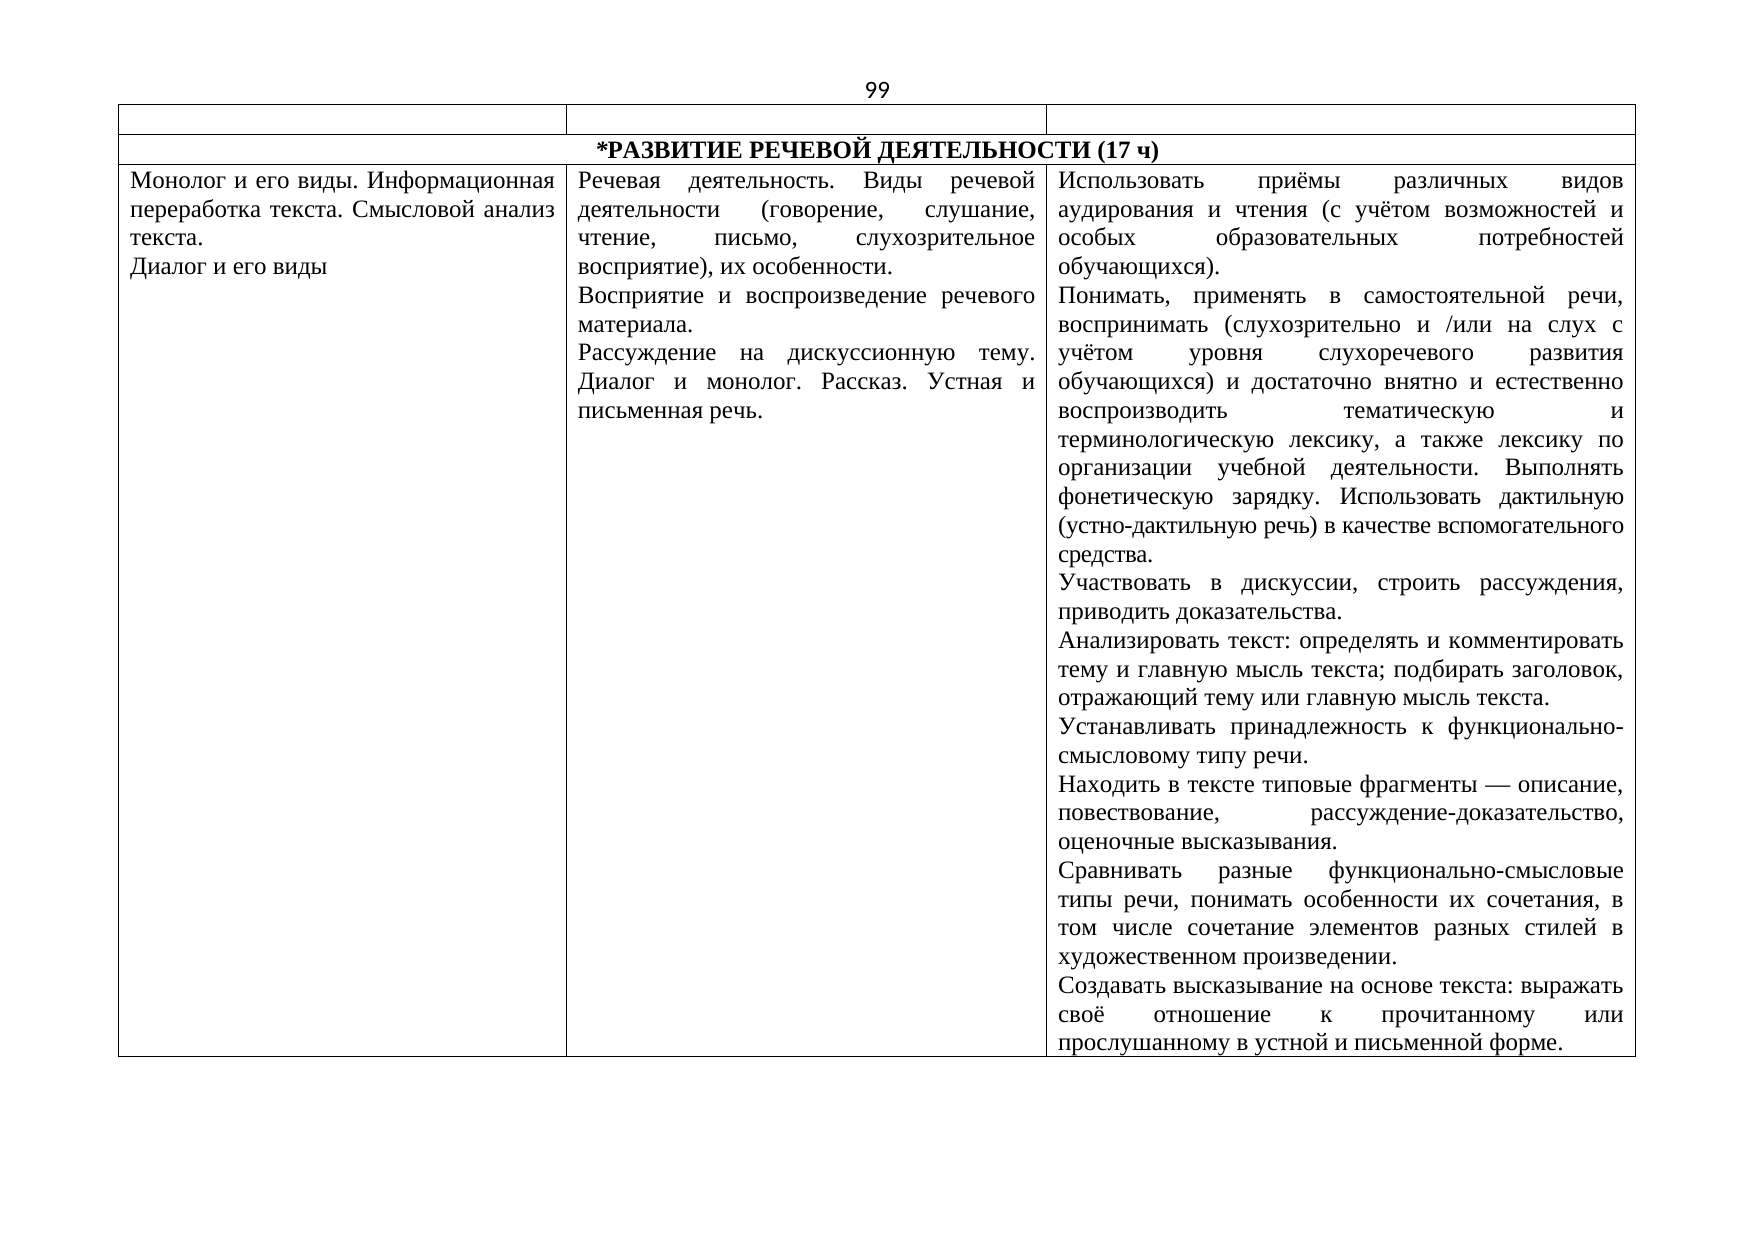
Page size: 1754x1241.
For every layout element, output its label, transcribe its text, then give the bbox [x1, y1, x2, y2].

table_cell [119, 105, 566, 134]
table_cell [1047, 105, 1635, 134]
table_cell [567, 105, 1046, 134]
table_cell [119, 165, 566, 1056]
table_cell *РАЗВИТИЕ РЕЧЕВОЙ ДЕЯТЕЛЬНОСТИ (17 ч) [119, 135, 1635, 164]
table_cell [567, 165, 1046, 1056]
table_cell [1047, 165, 1635, 1056]
